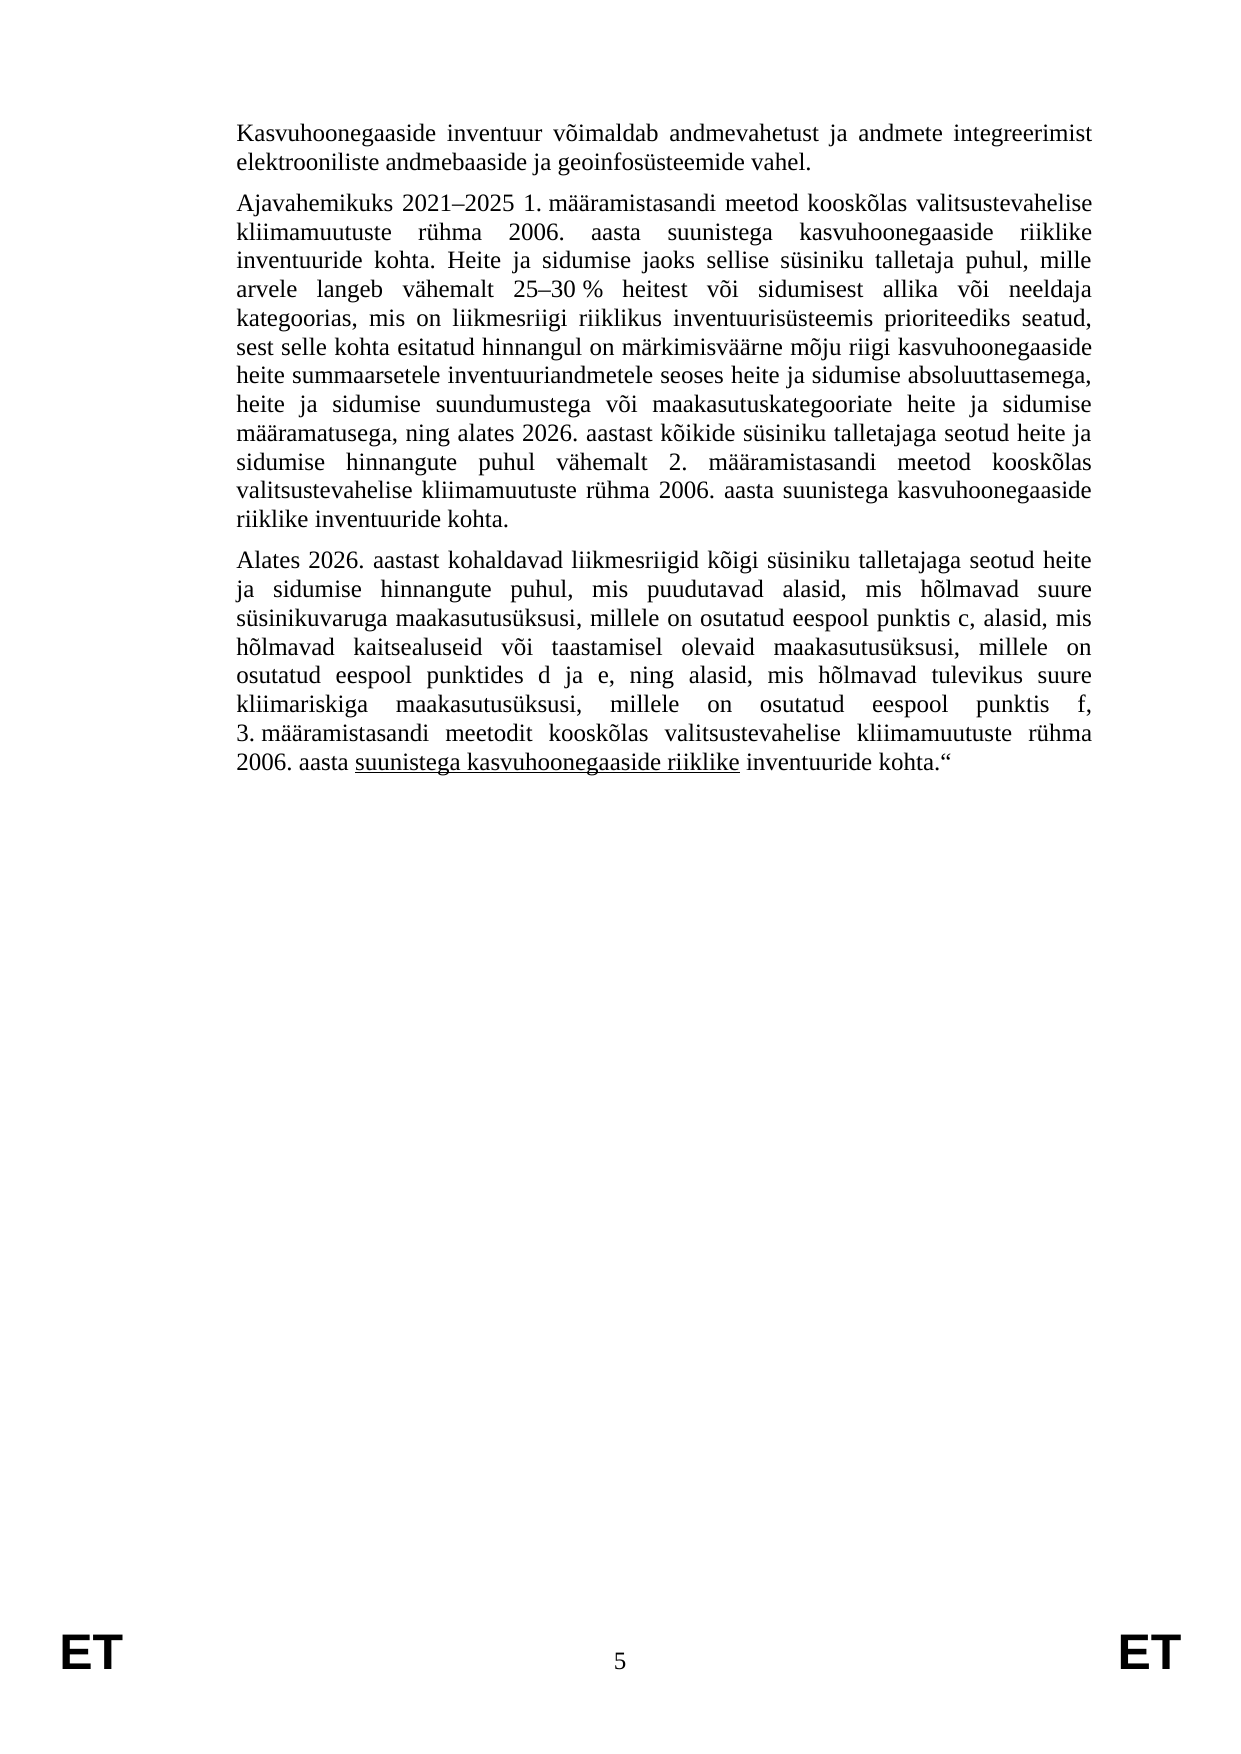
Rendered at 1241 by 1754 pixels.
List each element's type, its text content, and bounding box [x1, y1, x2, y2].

text Kasvuhoonegaaside inventuur võimaldab andmevahetust ja andmete integreerimist elektrooniliste andmebaaside ja geoinfosüsteemide vahel. [236, 118, 1093, 176]
text Ajavahemikuks 2021–2025 1. määramistasandi meetod kooskõlas valitsustevahelise kliimamuutuste rühma 2006. aasta suunistega kasvuhoonegaaside riiklike inventuuride kohta. Heite ja sidumise jaoks sellise süsiniku talletaja puhul, mille arvele langeb vähemalt 25–30 % heitest või sidumisest allika või neeldaja kategoorias, mis on liikmesriigi riiklikus inventuurisüsteemis prioriteediks seatud, sest selle kohta esitatud hinnangul on märkimisväärne mõju riigi kasvuhoonegaaside heite summaarsetele inventuuriandmetele seoses heite ja sidumise absoluuttasemega, heite ja sidumise suundumustega või maakasutuskategooriate heite ja sidumise määramatusega, ning alates 2026. aastast kõikide süsiniku talletajaga seotud heite ja sidumise hinnangute puhul vähemalt 2. määramistasandi meetod kooskõlas valitsustevahelise kliimamuutuste rühma 2006. aasta suunistega kasvuhoonegaaside riiklike inventuuride kohta. [236, 188, 1093, 533]
text Alates 2026. aastast kohaldavad liikmesriigid kõigi süsiniku talletajaga seotud heite ja sidumise hinnangute puhul, mis puudutavad alasid, mis hõlmavad suure süsinikuvaruga maakasutusüksusi, millele on osutatud eespool punktis c, alasid, mis hõlmavad kaitsealuseid või taastamisel olevaid maakasutusüksusi, millele on osutatud eespool punktides d ja e, ning alasid, mis hõlmavad tulevikus suure kliimariskiga maakasutusüksusi, millele on osutatud eespool punktis f, 3. määramistasandi meetodit kooskõlas valitsustevahelise kliimamuutuste rühma 2006. aasta suunistega kasvuhoonegaaside riiklike inventuuride kohta.“ [236, 546, 1093, 776]
